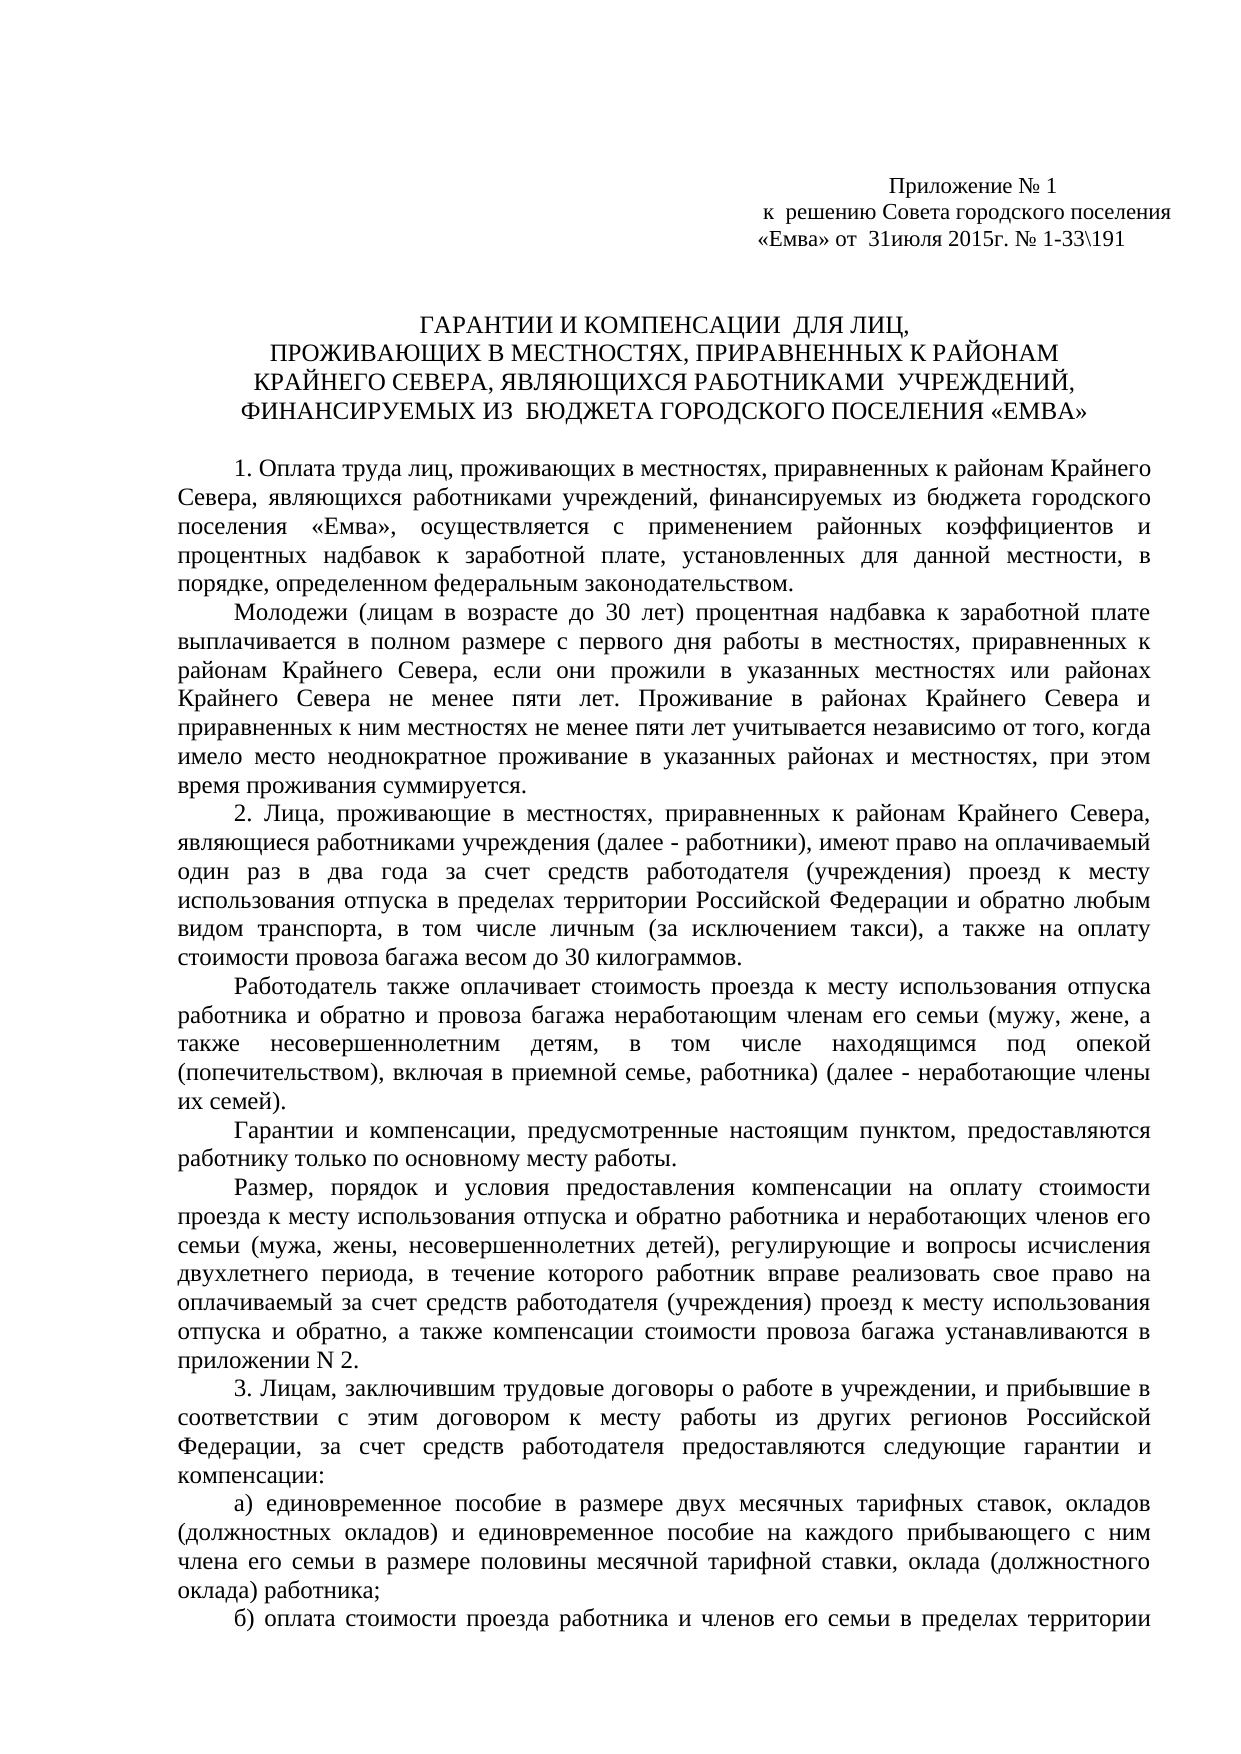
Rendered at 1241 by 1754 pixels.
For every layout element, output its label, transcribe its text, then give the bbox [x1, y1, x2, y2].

text КРАЙНЕГО СЕВЕРА, ЯВЛЯЮЩИХСЯ РАБОТНИКАМИ УЧРЕЖДЕНИЙ, ФИНАНСИРУЕМЫХ ИЗ БЮДЖЕТА ГОРОДСКОГО ПОСЕЛЕНИЯ «ЕМВА» [177, 367, 1152, 425]
text 3. Лицам, заключившим трудовые договоры о работе в учреждении, и прибывшие в соответствии с этим договором к месту работы из других регионов Российской Федерации, за счет средств работодателя предоставляются следующие гарантии и компенсации: [177, 1373, 1152, 1488]
text Работодатель также оплачивает стоимость проезда к месту использования отпуска работника и обратно и провоза багажа неработающим членам его семьи (мужу, жене, а также несовершеннолетним детям, в том числе находящимся под опекой (попечительством), включая в приемной семье, работника) (далее - неработающие члены их семей). [177, 971, 1152, 1115]
text ПРОЖИВАЮЩИХ В МЕСТНОСТЯХ, ПРИРАВНЕННЫХ К РАЙОНАМ [177, 338, 1152, 367]
text Молодежи (лицам в возрасте до 30 лет) процентная надбавка к заработной плате выплачивается в полном размере с первого дня работы в местностях, приравненных к районам Крайнего Севера, если они прожили в указанных местностях или районах Крайнего Севера не менее пяти лет. Проживание в районах Крайнего Севера и приравненных к ним местностях не менее пяти лет учитывается независимо от того, когда имело место неоднократное проживание в указанных районах и местностях, при этом время проживания суммируется. [177, 597, 1152, 798]
text ГАРАНТИИ И КОМПЕНСАЦИИ ДЛЯ ЛИЦ, [177, 310, 1152, 338]
text а) единовременное пособие в размере двух месячных тарифных ставок, окладов (должностных окладов) и единовременное пособие на каждого прибывающего с ним члена его семьи в размере половины месячной тарифной ставки, оклада (должностного оклада) работника; [177, 1488, 1152, 1603]
text Гарантии и компенсации, предусмотренные настоящим пунктом, предоставляются работнику только по основному месту работы. [177, 1115, 1152, 1172]
text 1. Оплата труда лиц, проживающих в местностях, приравненных к районам Крайнего Севера, являющихся работниками учреждений, финансируемых из бюджета городского поселения «Емва», осуществляется с применением районных коэффициентов и процентных надбавок к заработной плате, установленных для данной местности, в порядке, определенном федеральным законодательством. [177, 453, 1152, 597]
text Размер, порядок и условия предоставления компенсации на оплату стоимости проезда к месту использования отпуска и обратно работника и неработающих членов его семьи (мужа, жены, несовершеннолетних детей), регулирующие и вопросы исчисления двухлетнего периода, в течение которого работник вправе реализовать свое право на оплачиваемый за счет средств работодателя (учреждения) проезд к месту использования отпуска и обратно, а также компенсации стоимости провоза багажа устанавливаются в приложении N 2. [177, 1172, 1152, 1373]
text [177, 1603, 1152, 1632]
text 2. Лица, проживающие в местностях, приравненных к районам Крайнего Севера, являющиеся работниками учреждения (далее - работники), имеют право на оплачиваемый один раз в два года за счет средств работодателя (учреждения) проезд к месту использования отпуска в пределах территории Российской Федерации и обратно любым видом транспорта, в том числе личным (за исключением такси), а также на оплату стоимости провоза багажа весом до 30 килограммов. [177, 798, 1152, 971]
